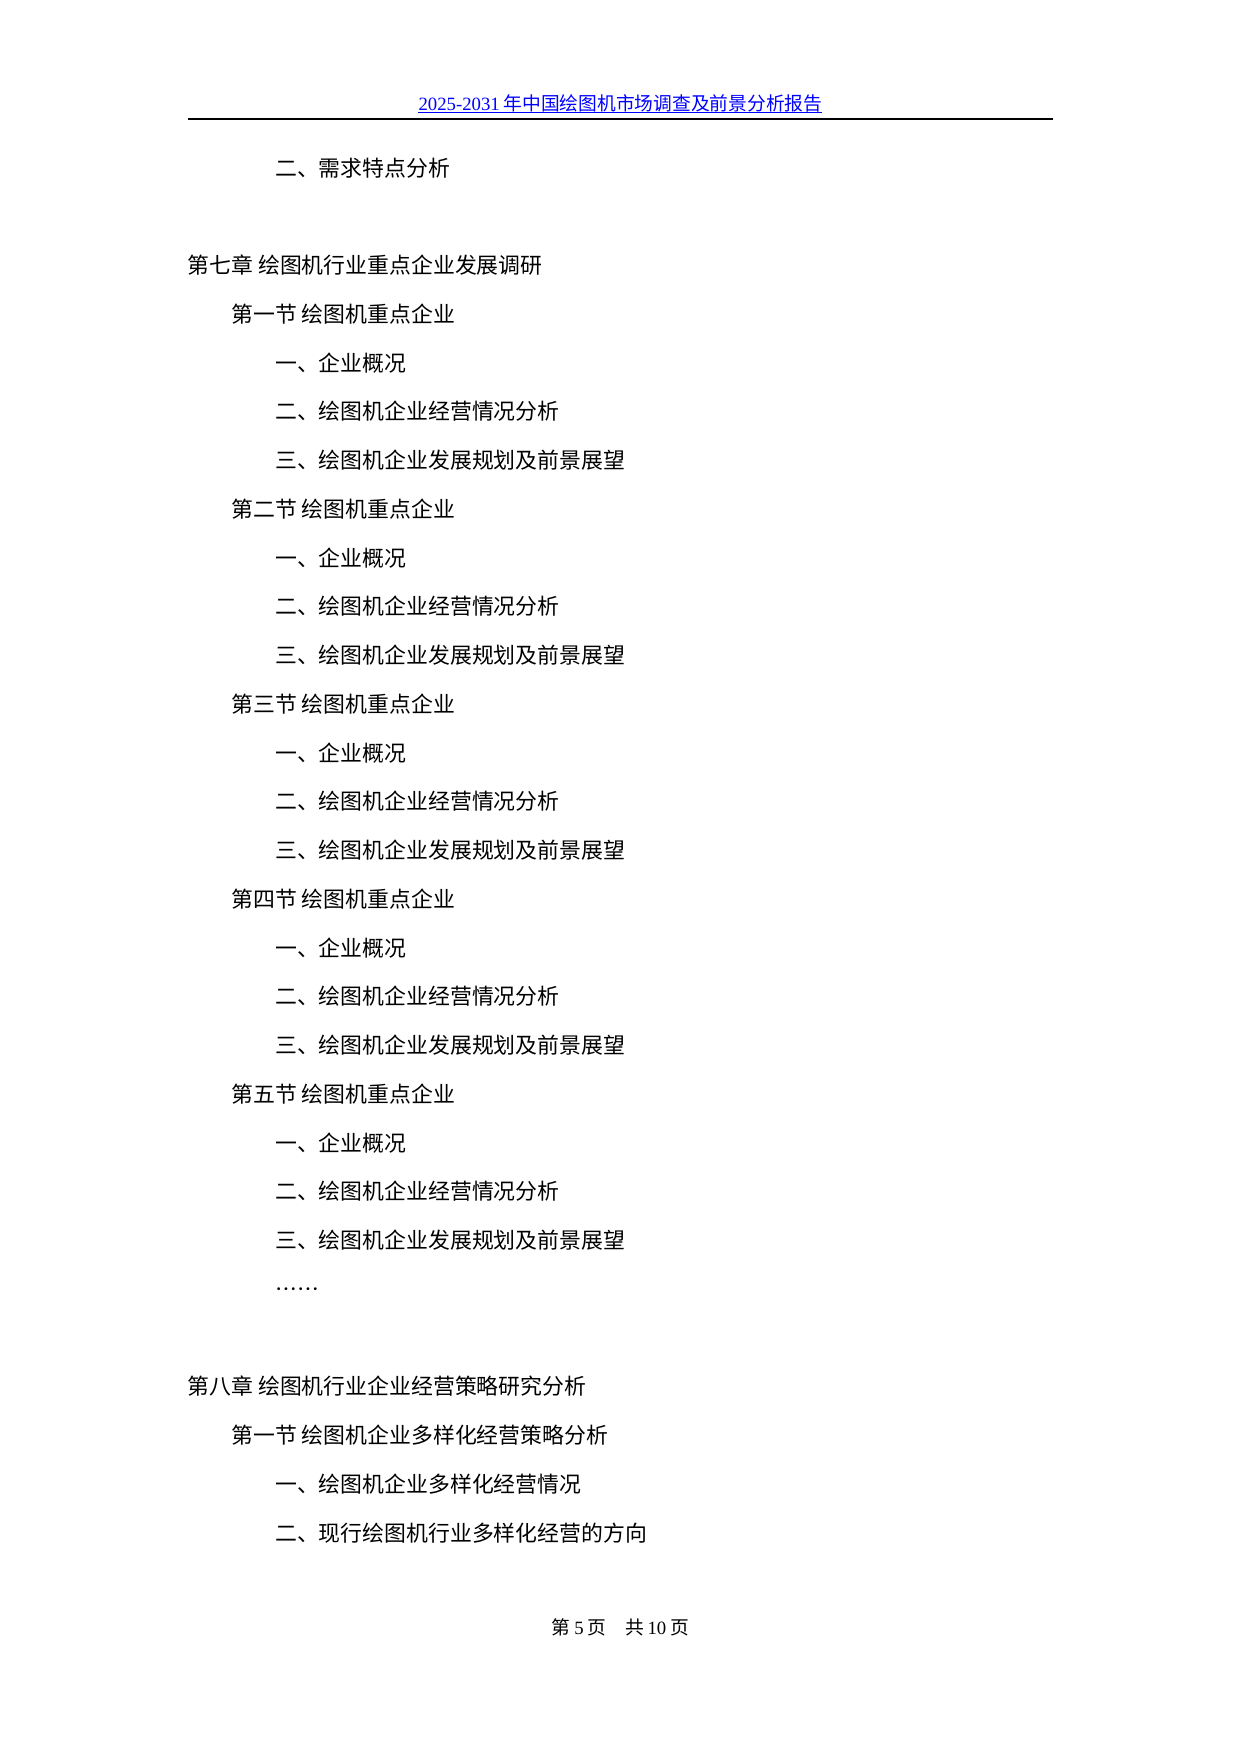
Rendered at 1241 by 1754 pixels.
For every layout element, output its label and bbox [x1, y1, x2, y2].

text [187, 150, 1053, 1548]
